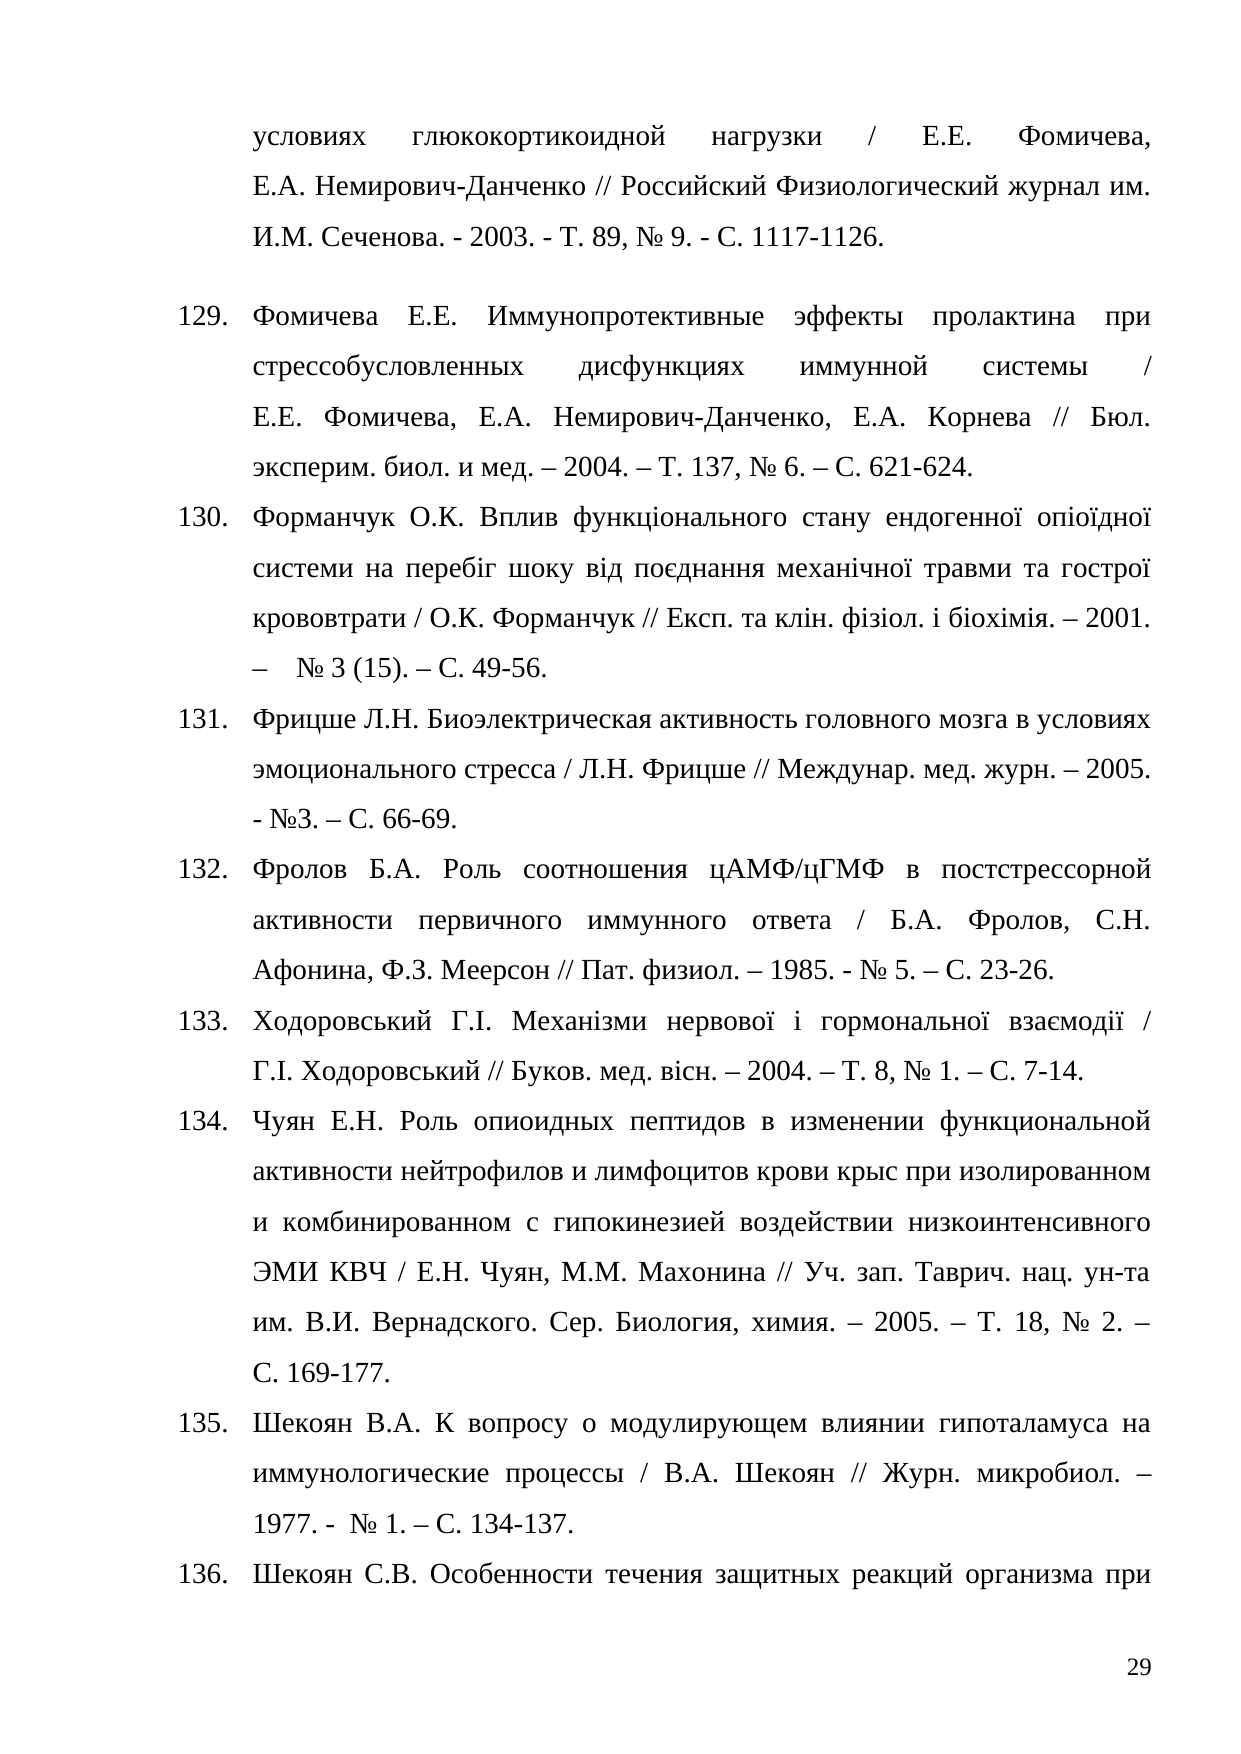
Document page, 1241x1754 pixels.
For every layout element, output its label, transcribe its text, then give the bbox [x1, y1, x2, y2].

list Фомичева Е.Е. Иммунопротективные эффекты пролактина при стрессобусловленных дисфункциях иммунной системы / Е.Е. Фомичева, Е.А. Немирович-Данченко, Е.А. Корнева // Бюл. эксперим. биол. и мед. – 2004. – Т. 137, № 6. – С. 621-624. [177, 298, 1152, 483]
list Форманчук О.К. Вплив функціонального стану ендогенної опіоїдної системи на перебіг шоку від поєднання механічної травми та гострої крововтрати / О.К. Форманчук // Експ. та клін. фізіол. і біохімія. – 2001. – № 3 (15). – С. 49-56. [177, 499, 1152, 684]
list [177, 1556, 1152, 1589]
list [177, 118, 1152, 252]
list Чуян Е.Н. Роль опиоидных пептидов в изменении функциональной активности нейтрофилов и лимфоцитов крови крыс при изолированном и комбинированном с гипокинезией воздействии низкоинтенсивного ЭМИ КВЧ / Е.Н. Чуян, М.М. Махонина // Уч. зап. Таврич. нац. ун-та им. В.И. Вернадского. Сер. Биология, химия. – 2005. – Т. 18, № 2. – С. 169-177. [177, 1103, 1152, 1388]
list Шекоян В.А. К вопросу о модулирующем влиянии гипоталамуса на иммунологические процессы / В.А. Шекоян // Журн. микробиол. – 1977. - № 1. – С. 134-137. [177, 1405, 1152, 1539]
list Ходоровський Г.І. Механізми нервової і гормональної взаємодії / Г.І. Ходоровський // Буков. мед. вісн. – 2004. – Т. 8, № 1. – С. 7-14. [177, 1003, 1152, 1086]
list Фрицше Л.Н. Биоэлектрическая активность головного мозга в условиях эмоционального стресса / Л.Н. Фрицше // Междунар. мед. журн. – 2005. - №3. – С. 66-69. [177, 701, 1152, 835]
list Фролов Б.А. Роль соотношения цАМФ/цГМФ в постстрессорной активности первичного иммунного ответа / Б.А. Фролов, С.Н. Афонина, Ф.З. Меерсон // Пат. физиол. – 1985. - № 5. – С. 23-26. [177, 852, 1152, 986]
